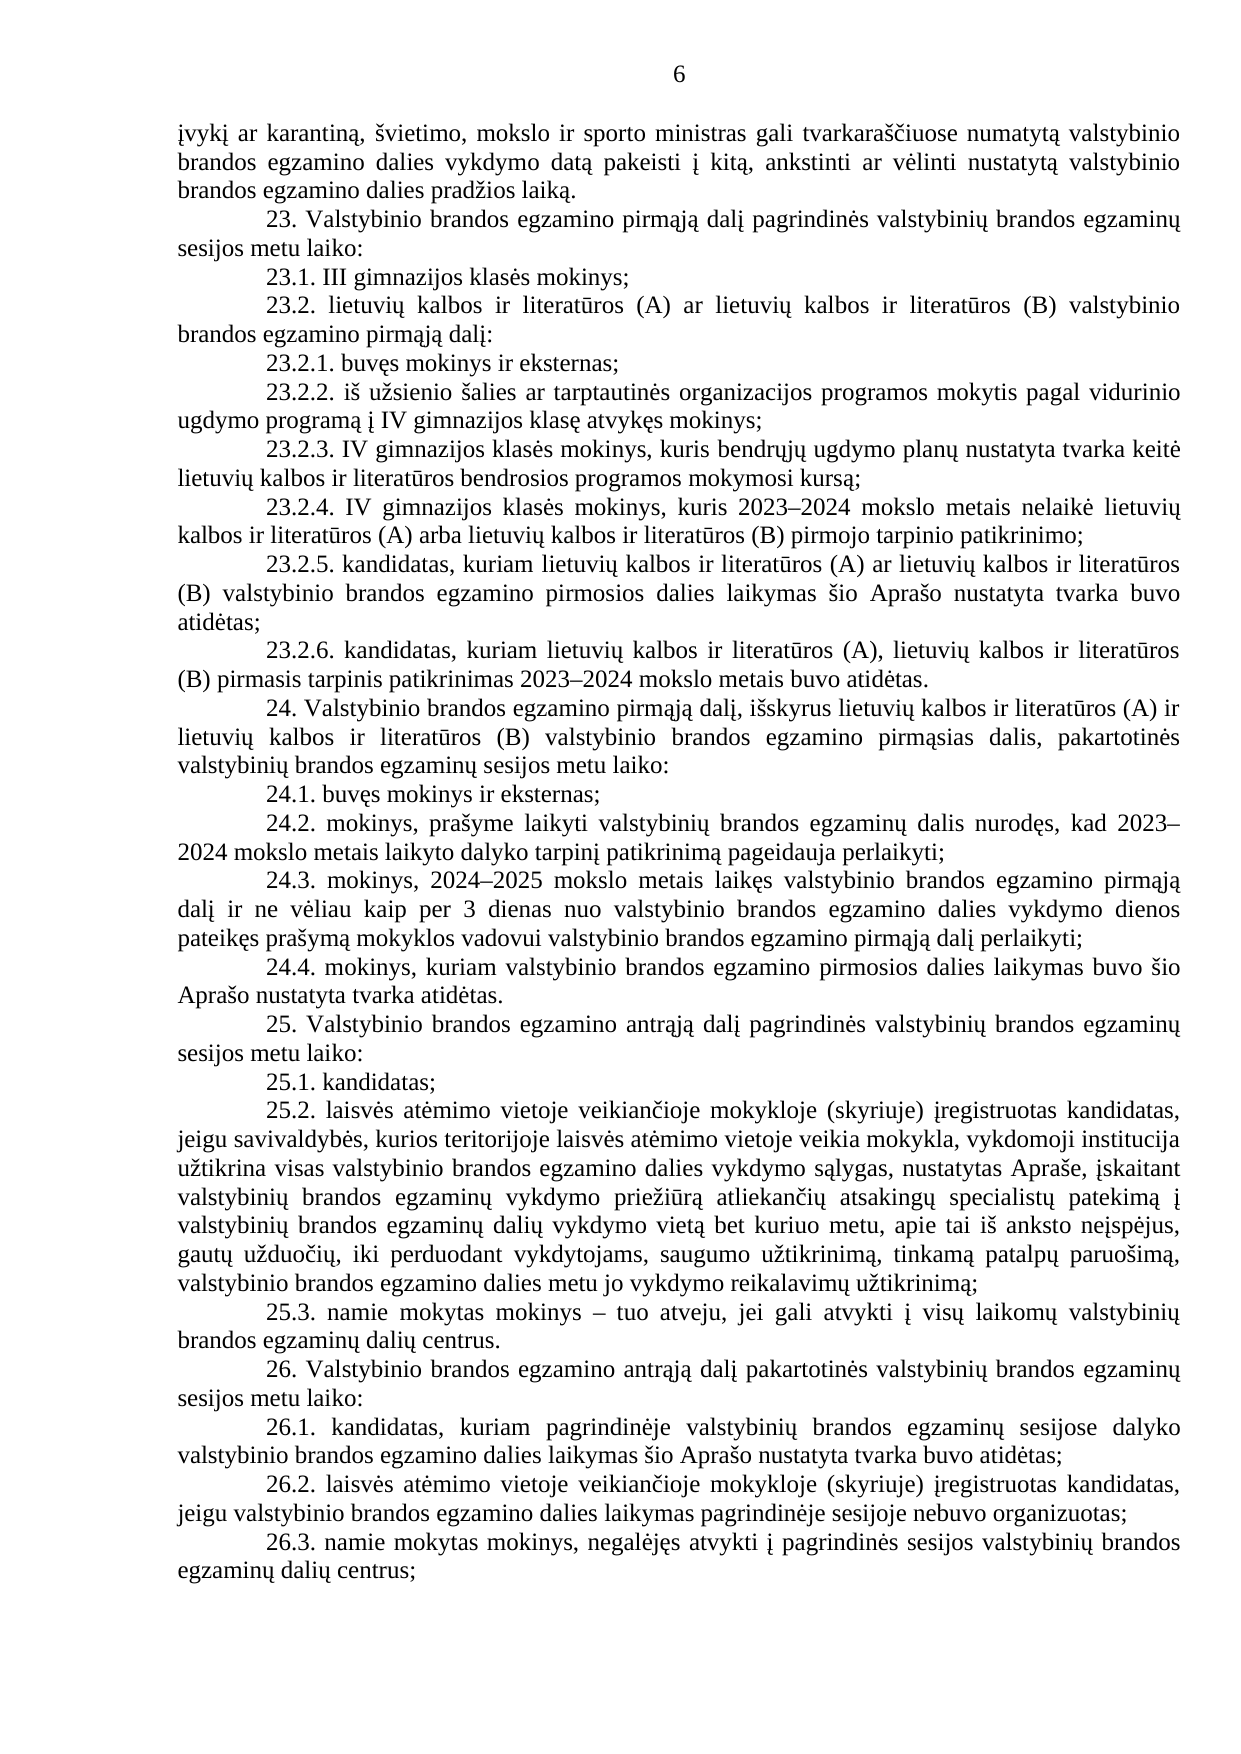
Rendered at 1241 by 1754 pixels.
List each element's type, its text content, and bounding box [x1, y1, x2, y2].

text 26.3. namie mokytas mokinys, negalėjęs atvykti į pagrindinės sesijos valstybinių brandos egzaminų dalių centrus; [177, 1527, 1181, 1584]
text 23.1. III gimnazijos klasės mokinys; [177, 262, 1181, 291]
text 24.2. mokinys, prašyme laikyti valstybinių brandos egzaminų dalis nurodęs, kad 2023–2024 mokslo metais laikyto dalyko tarpinį patikrinimą pageidauja perlaikyti; [177, 808, 1181, 866]
text 23. Valstybinio brandos egzamino pirmąją dalį pagrindinės valstybinių brandos egzaminų sesijos metu laiko: [177, 204, 1181, 262]
text 23.2.4. IV gimnazijos klasės mokinys, kuris 2023–2024 mokslo metais nelaikė lietuvių kalbos ir literatūros (A) arba lietuvių kalbos ir literatūros (B) pirmojo tarpinio patikrinimo; [177, 492, 1181, 549]
text 25.1. kandidatas; [177, 1067, 1181, 1096]
text 25. Valstybinio brandos egzamino antrąją dalį pagrindinės valstybinių brandos egzaminų sesijos metu laiko: [177, 1009, 1181, 1067]
text 23.2.6. kandidatas, kuriam lietuvių kalbos ir literatūros (A), lietuvių kalbos ir literatūros (B) pirmasis tarpinis patikrinimas 2023–2024 mokslo metais buvo atidėtas. [177, 636, 1181, 693]
text 23.2.3. IV gimnazijos klasės mokinys, kuris bendrųjų ugdymo planų nustatyta tvarka keitė lietuvių kalbos ir literatūros bendrosios programos mokymosi kursą; [177, 434, 1181, 492]
text 24. Valstybinio brandos egzamino pirmąją dalį, išskyrus lietuvių kalbos ir literatūros (A) ir lietuvių kalbos ir literatūros (B) valstybinio brandos egzamino pirmąsias dalis, pakartotinės valstybinių brandos egzaminų sesijos metu laiko: [177, 693, 1181, 779]
text 26. Valstybinio brandos egzamino antrąją dalį pakartotinės valstybinių brandos egzaminų sesijos metu laiko: [177, 1354, 1181, 1412]
text 26.1. kandidatas, kuriam pagrindinėje valstybinių brandos egzaminų sesijose dalyko valstybinio brandos egzamino dalies laikymas šio Aprašo nustatyta tvarka buvo atidėtas; [177, 1412, 1181, 1469]
text 23.2.2. iš užsienio šalies ar tarptautinės organizacijos programos mokytis pagal vidurinio ugdymo programą į IV gimnazijos klasę atvykęs mokinys; [177, 377, 1181, 434]
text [177, 118, 1181, 204]
text 26.2. laisvės atėmimo vietoje veikiančioje mokykloje (skyriuje) įregistruotas kandidatas, jeigu valstybinio brandos egzamino dalies laikymas pagrindinėje sesijoje nebuvo organizuotas; [177, 1469, 1181, 1527]
text 23.2. lietuvių kalbos ir literatūros (A) ar lietuvių kalbos ir literatūros (B) valstybinio brandos egzamino pirmąją dalį: [177, 291, 1181, 348]
text 25.2. laisvės atėmimo vietoje veikiančioje mokykloje (skyriuje) įregistruotas kandidatas, jeigu savivaldybės, kurios teritorijoje laisvės atėmimo vietoje veikia mokykla, vykdomoji institucija užtikrina visas valstybinio brandos egzamino dalies vykdymo sąlygas, nustatytas Apraše, įskaitant valstybinių brandos egzaminų vykdymo priežiūrą atliekančių atsakingų specialistų patekimą į valstybinių brandos egzaminų dalių vykdymo vietą bet kuriuo metu, apie tai iš anksto neįspėjus, gautų užduočių, iki perduodant vykdytojams, saugumo užtikrinimą, tinkamą patalpų paruošimą, valstybinio brandos egzamino dalies metu jo vykdymo reikalavimų užtikrinimą; [177, 1096, 1181, 1297]
text 24.4. mokinys, kuriam valstybinio brandos egzamino pirmosios dalies laikymas buvo šio Aprašo nustatyta tvarka atidėtas. [177, 952, 1181, 1009]
text 23.2.5. kandidatas, kuriam lietuvių kalbos ir literatūros (A) ar lietuvių kalbos ir literatūros (B) valstybinio brandos egzamino pirmosios dalies laikymas šio Aprašo nustatyta tvarka buvo atidėtas; [177, 549, 1181, 636]
text 23.2.1. buvęs mokinys ir eksternas; [177, 348, 1181, 377]
text 24.3. mokinys, 2024–2025 mokslo metais laikęs valstybinio brandos egzamino pirmąją dalį ir ne vėliau kaip per 3 dienas nuo valstybinio brandos egzamino dalies vykdymo dienos pateikęs prašymą mokyklos vadovui valstybinio brandos egzamino pirmąją dalį perlaikyti; [177, 866, 1181, 952]
text 24.1. buvęs mokinys ir eksternas; [177, 779, 1181, 808]
text 25.3. namie mokytas mokinys – tuo atveju, jei gali atvykti į visų laikomų valstybinių brandos egzaminų dalių centrus. [177, 1297, 1181, 1354]
